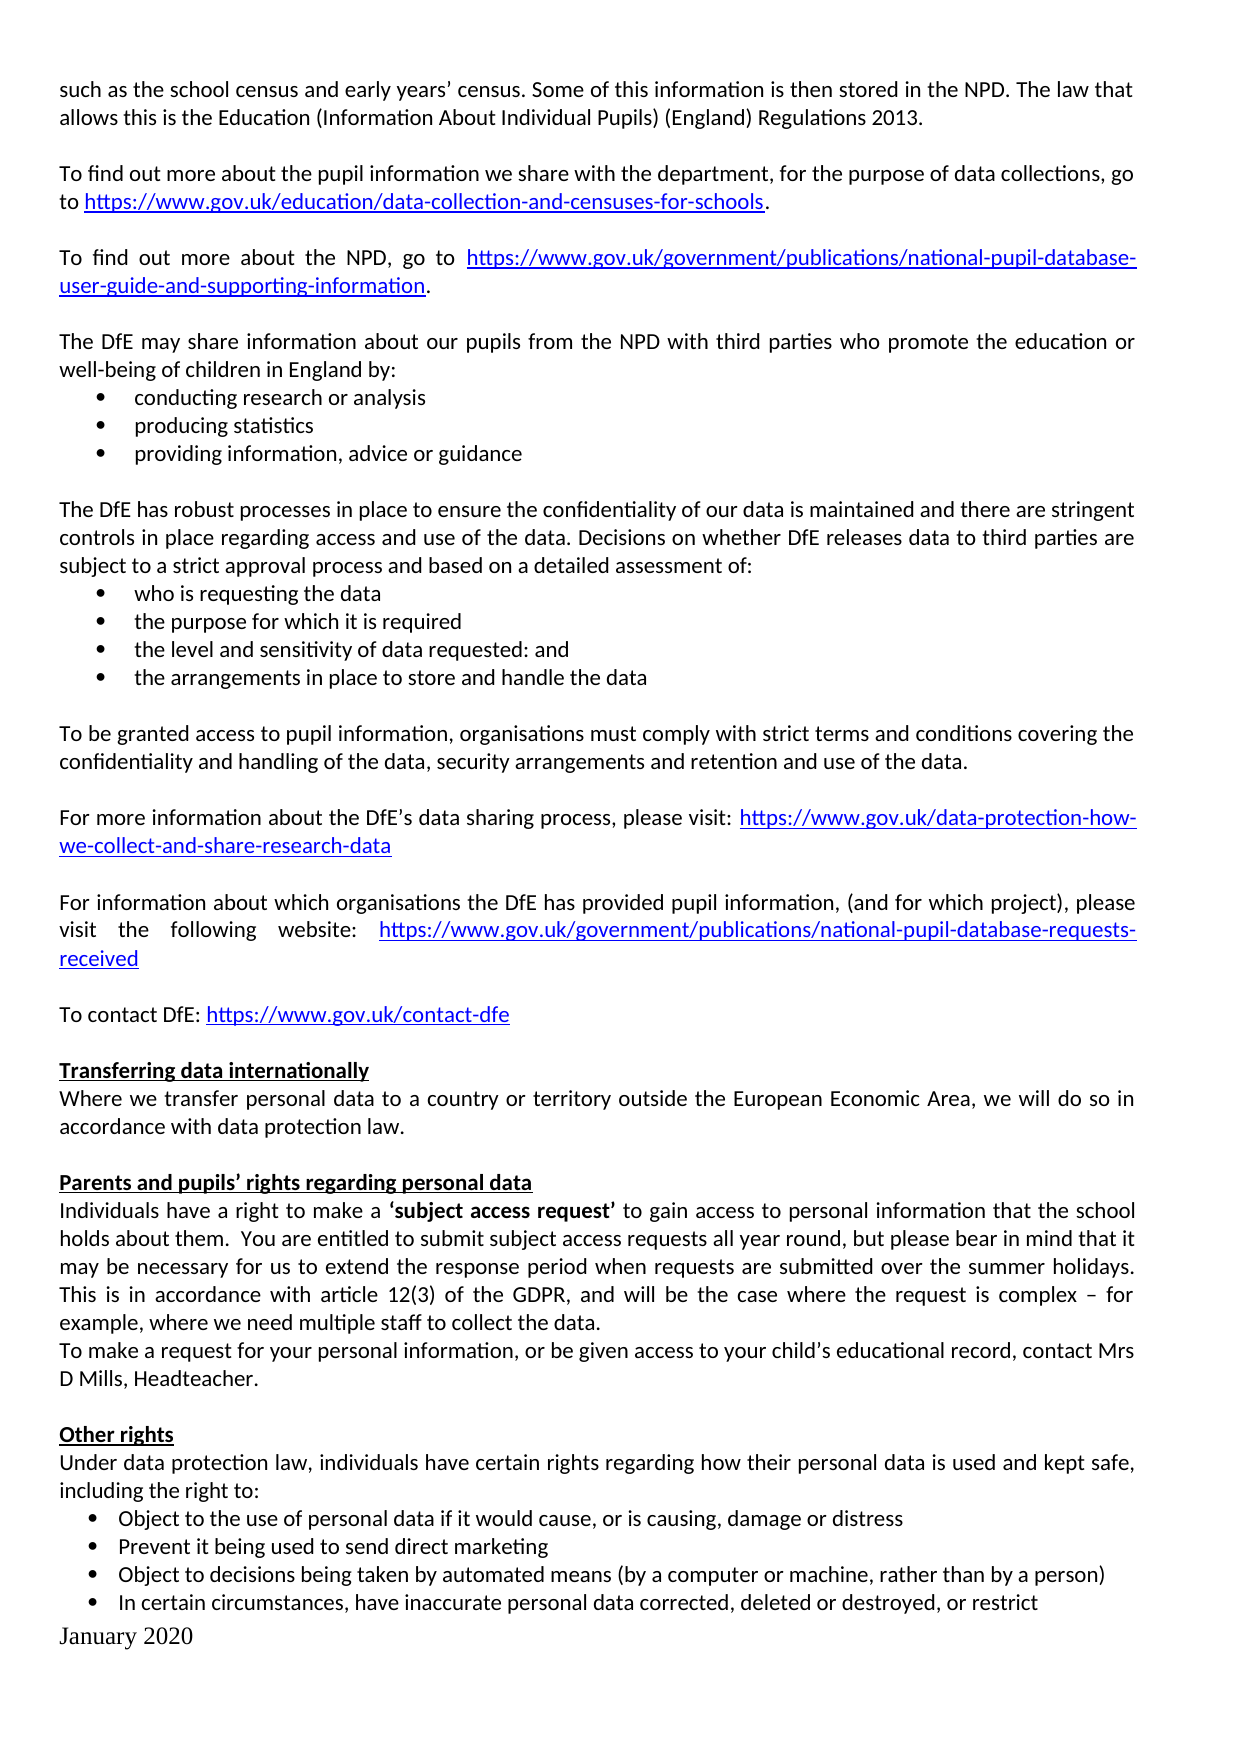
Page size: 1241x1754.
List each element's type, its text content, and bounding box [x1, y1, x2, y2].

list the level and sensitivity of data requested: and [97, 635, 1137, 663]
text Transferring data internationally [59, 1056, 1137, 1084]
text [59, 75, 1137, 131]
list Object to the use of personal data if it would cause, or is causing, damage or distress [89, 1504, 1137, 1532]
text To find out more about the pupil information we share with the department, for the purpose of data collections, go to https://www.gov.uk/education/data-collection-and-censuses-for-schools. [59, 159, 1137, 215]
list Object to decisions being taken by automated means (by a computer or machine, rather than by a person) [89, 1560, 1137, 1588]
list producing statistics [97, 411, 1137, 439]
text To find out more about the NPD, go to https://www.gov.uk/government/publications/national-pupil-database-user-guide-and-supporting-information. [59, 243, 1137, 299]
list the purpose for which it is required [97, 607, 1137, 635]
list Prevent it being used to send direct marketing [89, 1532, 1137, 1560]
text Individuals have a right to make a ‘subject access request’ to gain access to personal information that the school holds about them. You are entitled to submit subject access requests all year round, but please bear in mind that it may be necessary for us to extend the response period when requests are submitted over the summer holidays. This is in accordance with article 12(3) of the GDPR, and will be the case where the request is complex – for example, where we need multiple staff to collect the data. [59, 1196, 1137, 1336]
text Other rights [59, 1420, 1137, 1448]
text To make a request for your personal information, or be given access to your child’s educational record, contact Mrs D Mills, Headteacher. [59, 1336, 1137, 1392]
text For more information about the DfE’s data sharing process, please visit: https://www.gov.uk/data-protection-how-we-collect-and-share-research-data [59, 803, 1137, 859]
text The DfE may share information about our pupils from the NPD with third parties who promote the education or well-being of children in England by: [59, 327, 1137, 383]
text Under data protection law, individuals have certain rights regarding how their personal data is used and kept safe, including the right to: [59, 1448, 1137, 1504]
text For information about which organisations the DfE has provided pupil information, (and for which project), please visit the following website: https://www.gov.uk/government/publications/national-pupil-database-requests-received [59, 888, 1137, 972]
text The DfE has robust processes in place to ensure the confidentiality of our data is maintained and there are stringent controls in place regarding access and use of the data. Decisions on whether DfE releases data to third parties are subject to a strict approval process and based on a detailed assessment of: [59, 495, 1137, 579]
text Where we transfer personal data to a country or territory outside the European Economic Area, we will do so in accordance with data protection law. [59, 1084, 1137, 1140]
text To contact DfE: https://www.gov.uk/contact-dfe [59, 1000, 1137, 1028]
list who is requesting the data [97, 579, 1137, 607]
list the arrangements in place to store and handle the data [97, 663, 1137, 691]
text Parents and pupils’ rights regarding personal data [59, 1168, 1137, 1196]
text To be granted access to pupil information, organisations must comply with strict terms and conditions covering the confidentiality and handling of the data, security arrangements and retention and use of the data. [59, 719, 1137, 776]
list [89, 1588, 1137, 1616]
list providing information, advice or guidance [97, 439, 1137, 467]
list conducting research or analysis [97, 383, 1137, 411]
